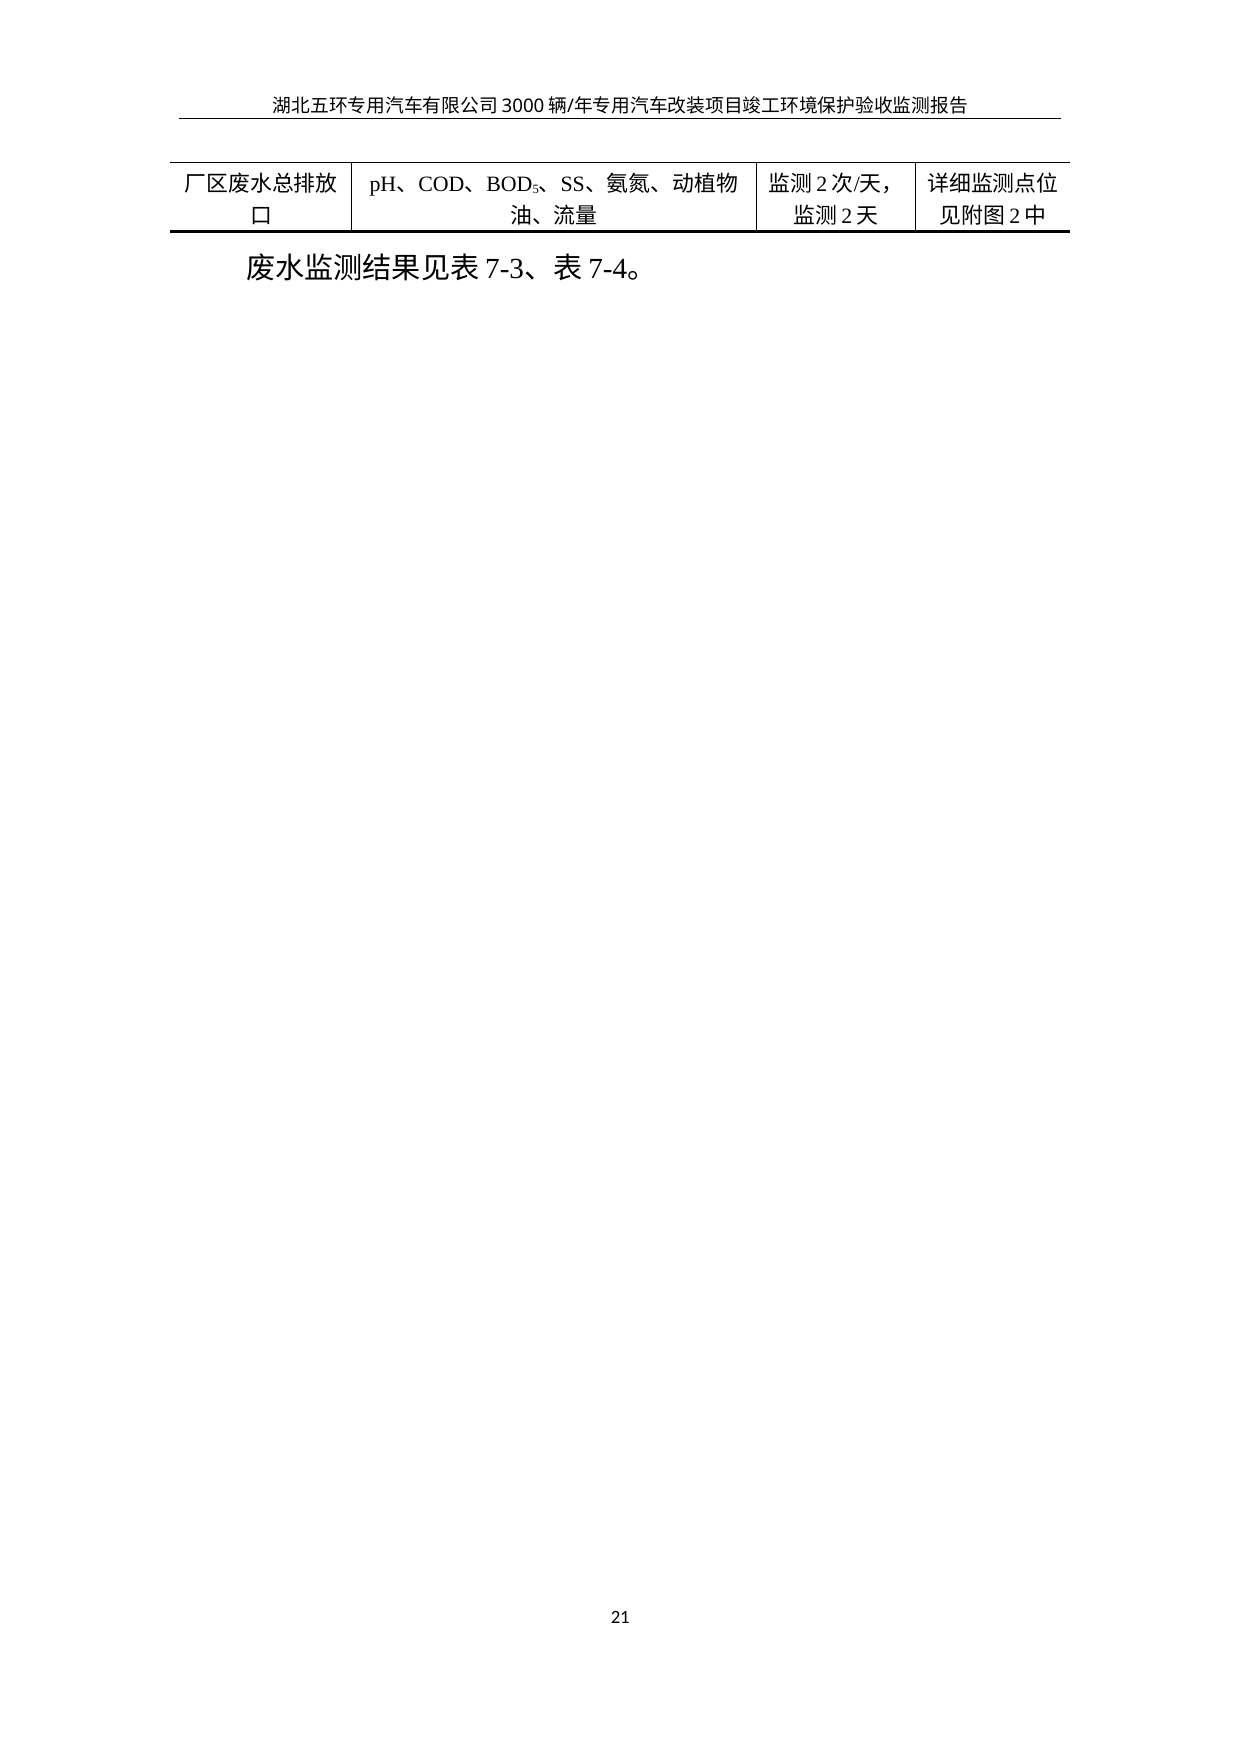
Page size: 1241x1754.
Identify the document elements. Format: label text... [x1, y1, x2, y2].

table_cell 详细监测点位见附图2中 [916, 163, 1070, 230]
table_cell 监测2次/天，监测2天 [757, 163, 915, 230]
table_cell 厂区废水总排放口 [170, 163, 351, 230]
table_cell pH、COD、BOD5、SS、氨氮、动植物油、流量 [352, 163, 756, 230]
text 废水监测结果见表7-3、表7-4。 [187, 233, 1053, 298]
